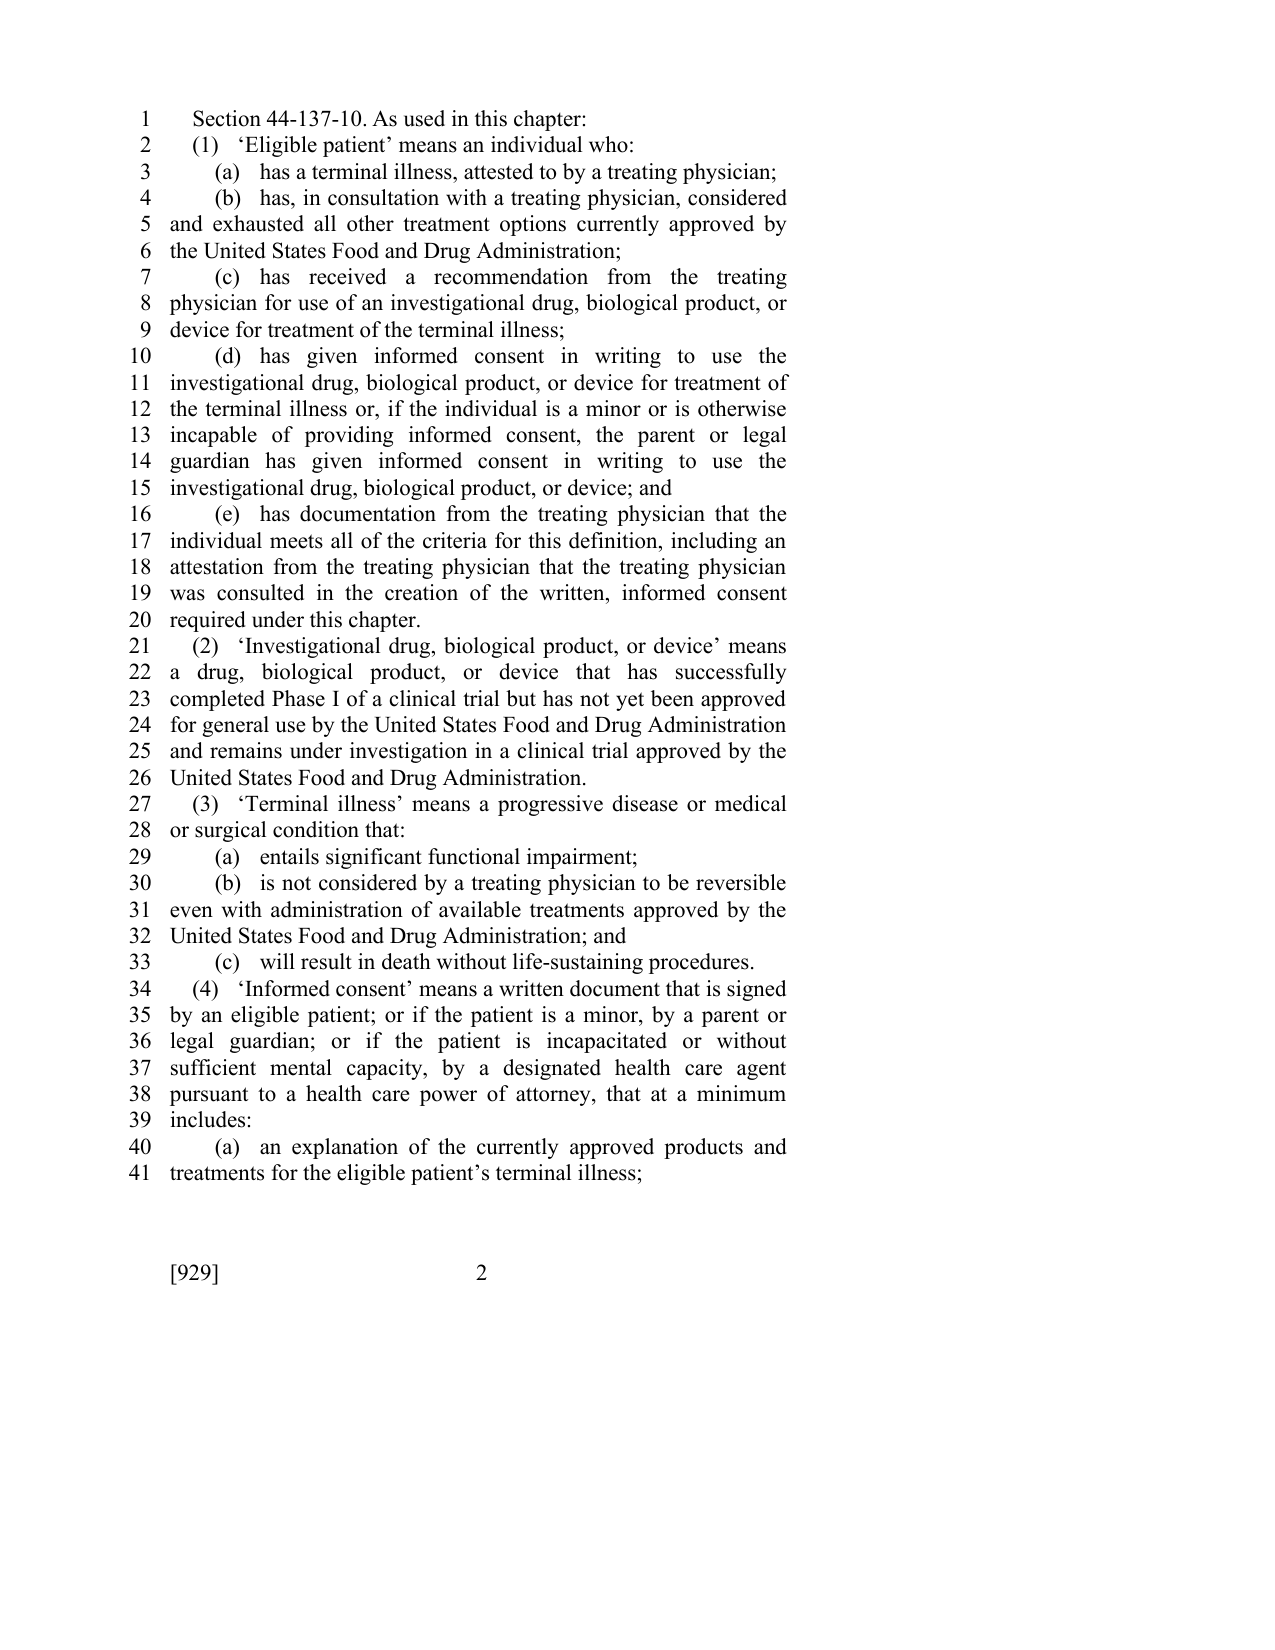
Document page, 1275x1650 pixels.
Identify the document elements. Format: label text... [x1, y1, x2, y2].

text (4) ‘Informed consent’ means a written document that is signed by an eligible patient; or if the patient is a minor, by a parent or legal guardian; or if the patient is incapacitated or without sufficient mental capacity, by a designated health care agent pursuant to a health care power of attorney, that at a minimum includes: [169, 975, 787, 1133]
text (a) an explanation of the currently approved products and treatments for the eligible patient’s terminal illness; [169, 1133, 787, 1186]
text (3) ‘Terminal illness’ means a progressive disease or medical or surgical condition that: [169, 790, 787, 843]
text (b) is not considered by a treating physician to be reversible even with administration of available treatments approved by the United States Food and Drug Administration; and [169, 869, 787, 948]
text Section 44-137-10. As used in this chapter: [169, 105, 787, 131]
text (d) has given informed consent in writing to use the investigational drug, biological product, or device for treatment of the terminal illness or, if the individual is a minor or is otherwise incapable of providing informed consent, the parent or legal guardian has given informed consent in writing to use the investigational drug, biological product, or device; and [169, 342, 787, 500]
text (c) will result in death without life-sustaining procedures. [169, 948, 787, 975]
text (a) has a terminal illness, attested to by a treating physician; [169, 158, 787, 184]
text (c) has received a recommendation from the treating physician for use of an investigational drug, biological product, or device for treatment of the terminal illness; [169, 263, 787, 342]
text (2) ‘Investigational drug, biological product, or device’ means a drug, biological product, or device that has successfully completed Phase I of a clinical trial but has not yet been approved for general use by the United States Food and Drug Administration and remains under investigation in a clinical trial approved by the United States Food and Drug Administration. [169, 632, 787, 790]
text (a) entails significant functional impairment; [169, 843, 787, 869]
text (e) has documentation from the treating physician that the individual meets all of the criteria for this definition, including an attestation from the treating physician that the treating physician was consulted in the creation of the written, informed consent required under this chapter. [169, 500, 787, 632]
text (b) has, in consultation with a treating physician, considered and exhausted all other treatment options currently approved by the United States Food and Drug Administration; [169, 184, 787, 263]
text (1) ‘Eligible patient’ means an individual who: [169, 131, 787, 158]
